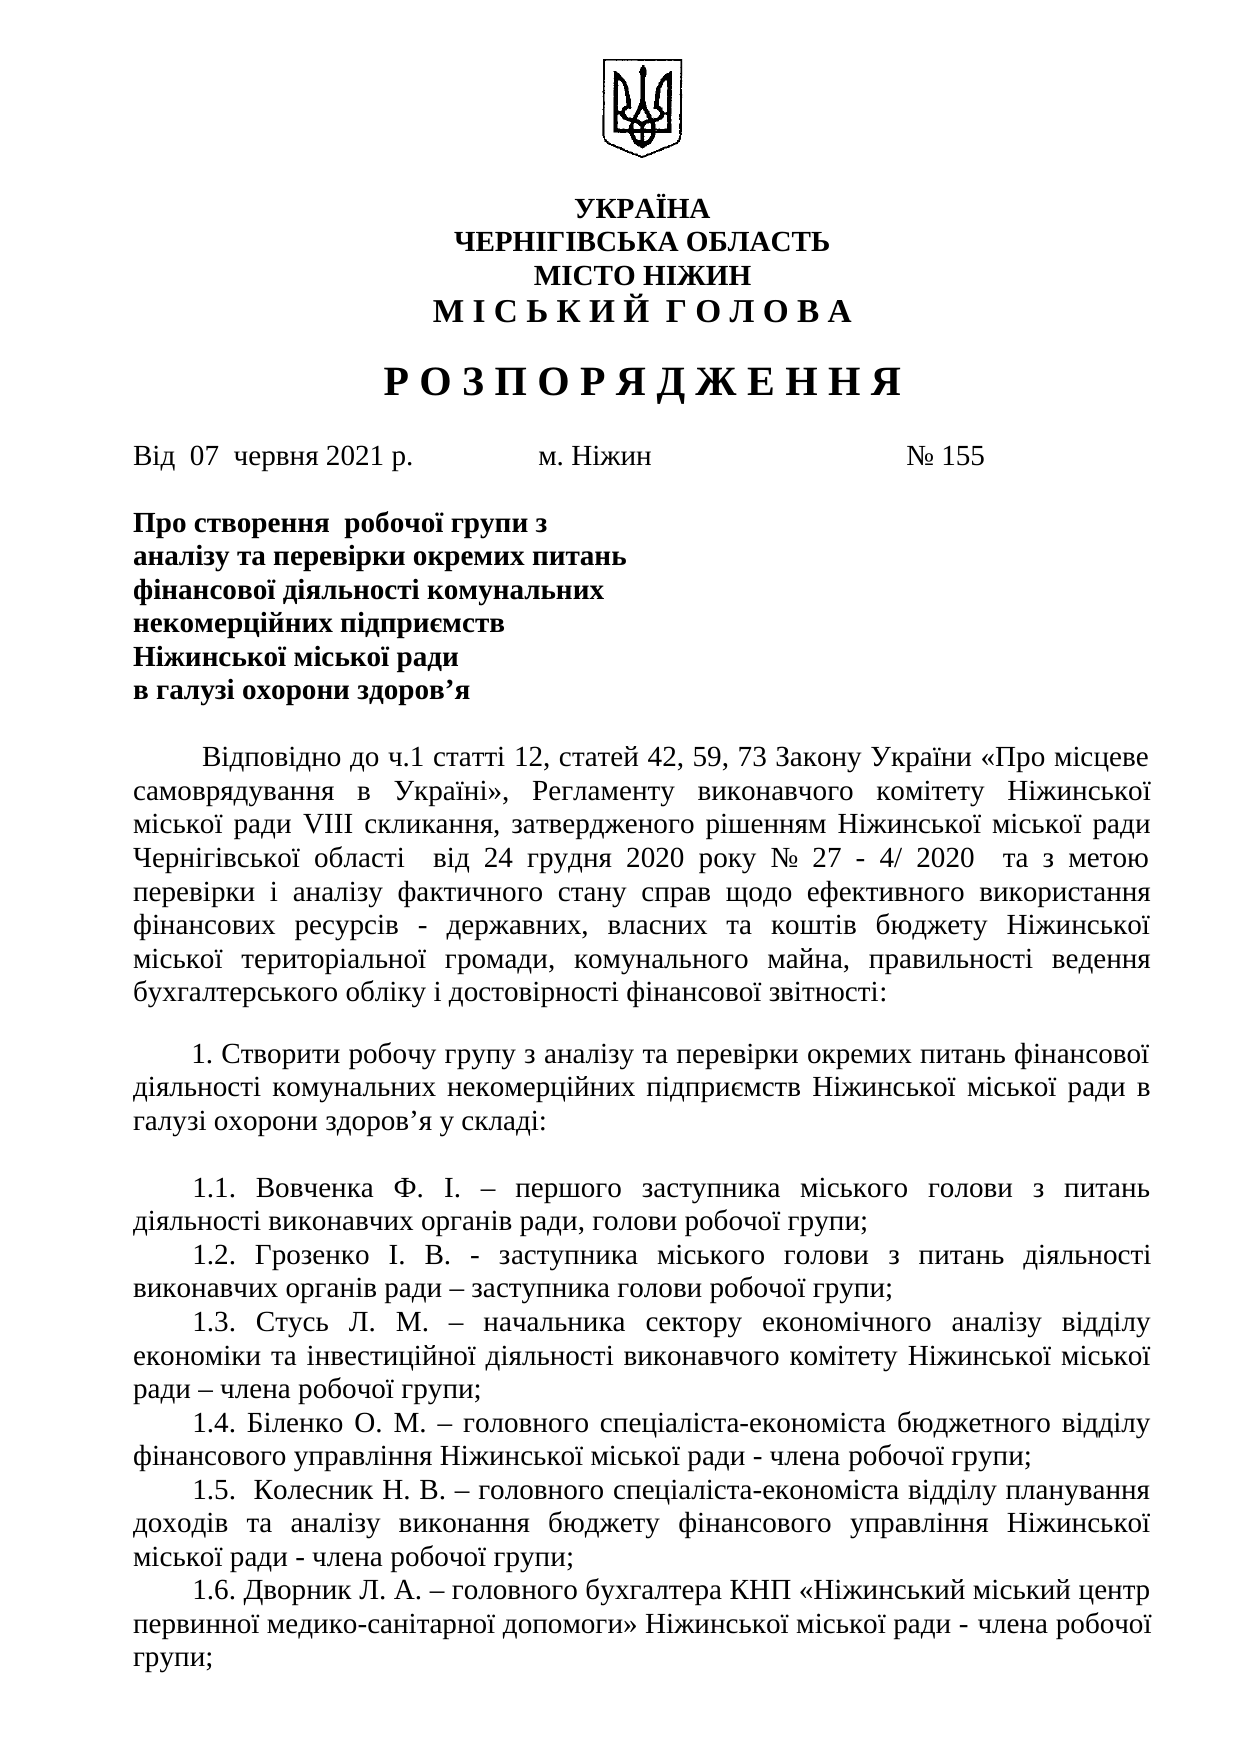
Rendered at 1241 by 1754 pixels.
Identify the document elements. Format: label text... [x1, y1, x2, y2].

text 1.1. Вовченка Ф. І. – першого заступника міського голови з питань діяльності виконавчих органів ради, голови робочої групи; [133, 1170, 1152, 1237]
text некомерційних підприємств [133, 605, 1152, 639]
text Від 07 червня 2021 р. м. Ніжин № 155 [133, 438, 1152, 471]
text Про створення робочої групи з [133, 505, 1152, 538]
text 1. Створити робочу групу з аналізу та перевірки окремих питань фінансової діяльності комунальних некомерційних підприємств Ніжинської міської ради в галузі охорони здоров’я у складі: [133, 1036, 1152, 1136]
picture [602, 59, 683, 158]
text М І С Ь К И Й Г О Л О В А [133, 291, 1152, 330]
text УКРАЇНА [133, 191, 1152, 224]
text фінансової діяльності комунальних [133, 572, 1152, 605]
text Відповідно до ч.1 статті 12, статей 42, 59, 73 Закону України «Про місцеве самоврядування в Україні», Регламенту виконавчого комітету Ніжинської міської ради VIII скликання, затвердженого рішенням Ніжинської міської ради Чернігівської області від 24 грудня 2020 року № 27 - 4/ 2020 та з метою перевірки і аналізу фактичного стану справ щодо ефективного використання фінансових ресурсів - державних, власних та коштів бюджету Ніжинської міської територіальної громади, комунального майна, правильності ведення бухгалтерського обліку і достовірності фінансової звітності: [133, 739, 1152, 1008]
text 1.6. Дворник Л. А. – головного бухгалтера КНП «Ніжинський міський центр первинної медико-санітарної допомоги» Ніжинської міської ради - члена робочої групи; [133, 1572, 1152, 1673]
text Р О З П О Р Я Д Ж Е Н Н Я [133, 356, 1152, 404]
text ЧЕРНІГІВСЬКА ОБЛАСТЬ [133, 224, 1152, 258]
text МІСТО НІЖИН [133, 258, 1152, 291]
text Ніжинської міської ради [133, 639, 1152, 672]
text в галузі охорони здоров’я [133, 672, 1152, 706]
text 1.4. Біленко О. М. – головного спеціаліста-економіста бюджетного відділу фінансового управління Ніжинської міської ради - члена робочої групи; [133, 1405, 1152, 1472]
text 1.2. Грозенко І. В. - заступника міського голови з питань діяльності виконавчих органів ради – заступника голови робочої групи; [133, 1237, 1152, 1304]
text 1.3. Стусь Л. М. – начальника сектору економічного аналізу відділу економіки та інвестиційної діяльності виконавчого комітету Ніжинської міської ради – члена робочої групи; [133, 1304, 1152, 1405]
text 1.5. Колесник Н. В. – головного спеціаліста-економіста відділу планування доходів та аналізу виконання бюджету фінансового управління Ніжинської міської ради - члена робочої групи; [133, 1472, 1152, 1572]
text аналізу та перевірки окремих питань [133, 538, 1152, 572]
